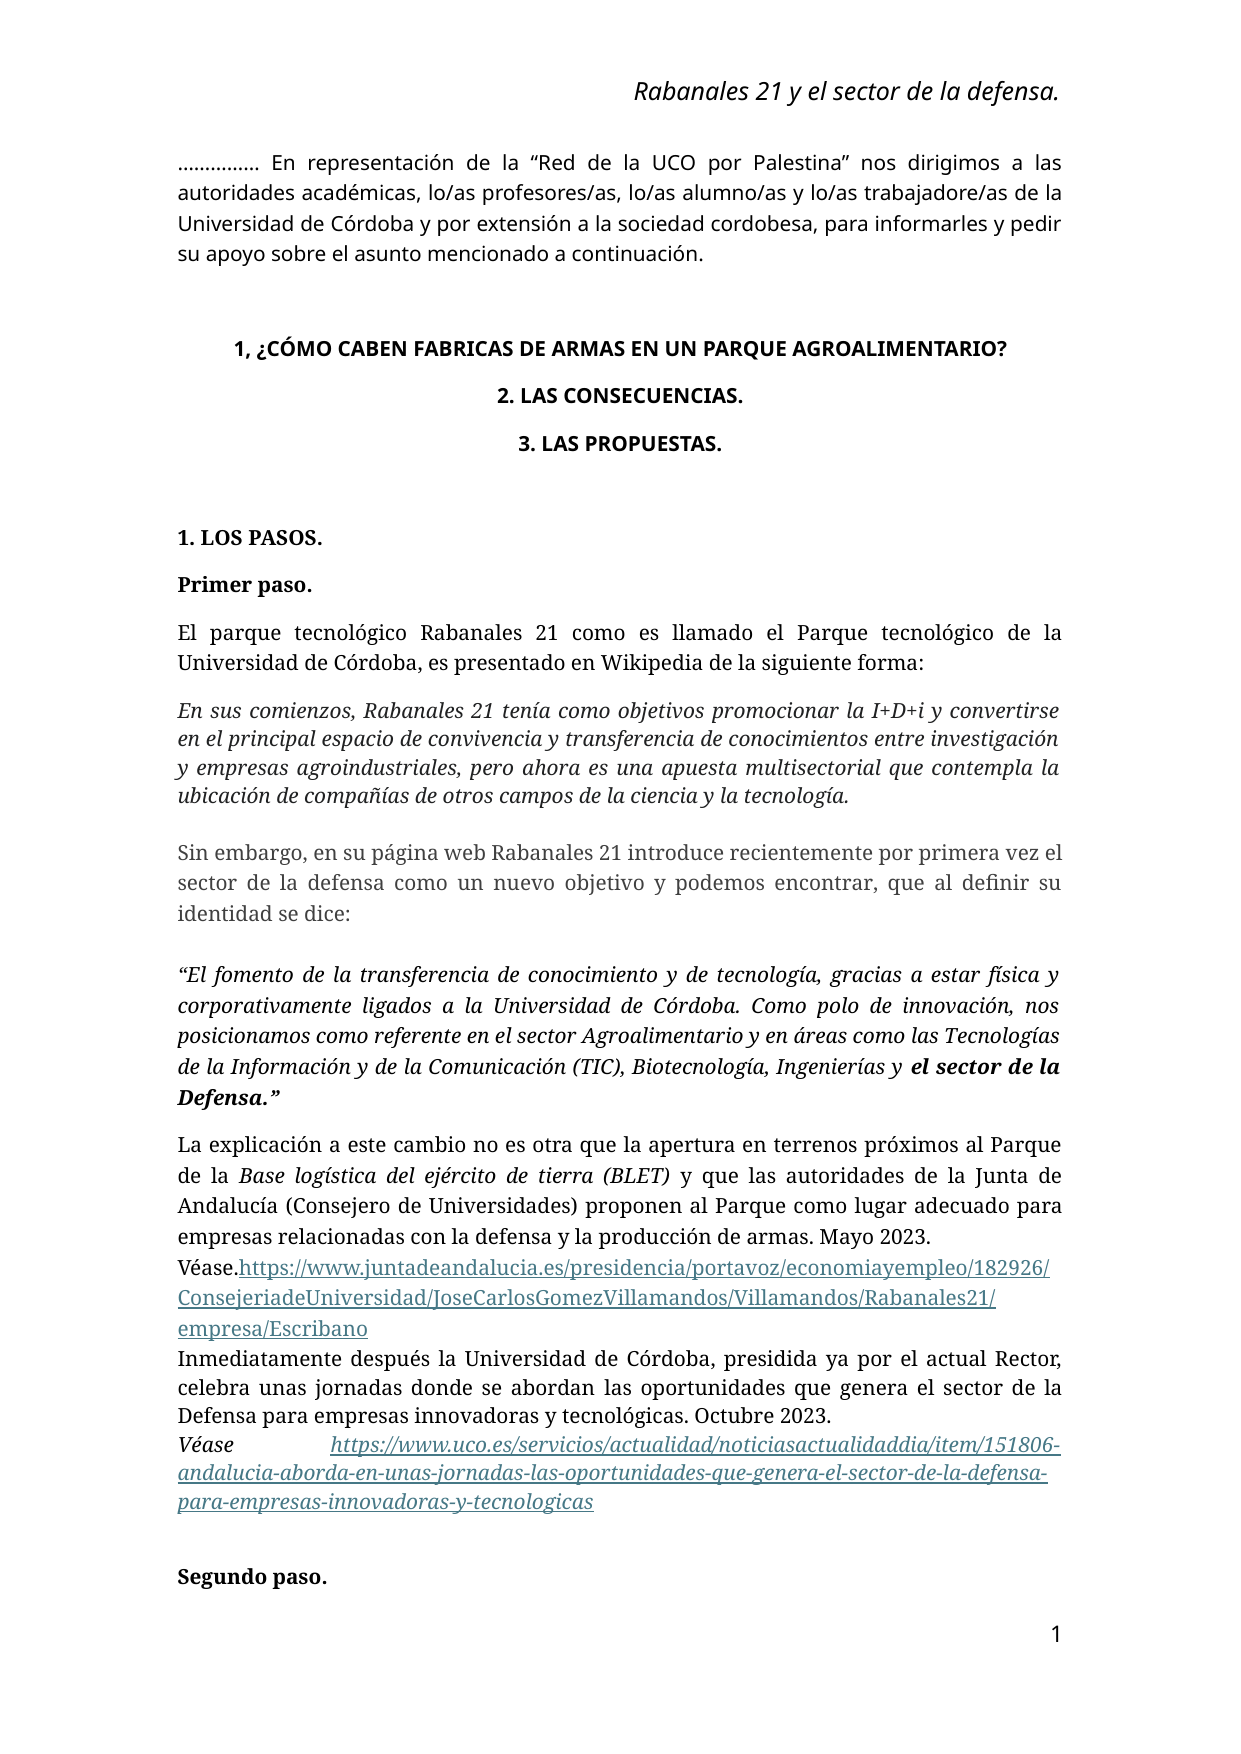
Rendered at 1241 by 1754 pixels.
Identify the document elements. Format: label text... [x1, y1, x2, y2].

text 3. LAS PROPUESTAS. [177, 429, 1063, 457]
text 1. LOS PASOS. [177, 523, 1063, 552]
text 1, ¿CÓMO CABEN FABRICAS DE ARMAS EN UN PARQUE AGROALIMENTARIO? [177, 334, 1063, 362]
text Segundo paso. [177, 1562, 1063, 1591]
text “El fomento de la transferencia de conocimiento y de tecnología, gracias a estar física y corporativamente ligados a la Universidad de Córdoba. Como polo de innovación, nos posicionamos como referente en el sector Agroalimentario y en áreas como las Tecnologías de la Información y de la Comunicación (TIC), Biotecnología, Ingenierías y el sector de la Defensa.” [177, 960, 1063, 1111]
text Sin embargo, en su página web Rabanales 21 introduce recientemente por primera vez el sector de la defensa como un nuevo objetivo y podemos encontrar, que al definir su identidad se dice: [177, 838, 1063, 928]
text …………… En representación de la “Red de la UCO por Palestina” nos dirigimos a las autoridades académicas, lo/as profesores/as, lo/as alumno/as y lo/as trabajadore/as de la Universidad de Córdoba y por extensión a la sociedad cordobesa, para informarles y pedir su apoyo sobre el asunto mencionado a continuación. [177, 148, 1063, 268]
text Véase.https://www.juntadeandalucia.es/presidencia/portavoz/economiayempleo/182926/ConsejeriadeUniversidad/JoseCarlosGomezVillamandos/Villamandos/Rabanales21/empresa/Escribano [177, 1253, 1063, 1342]
text En sus comienzos, Rabanales 21 tenía como objetivos promocionar la I+D+i y convertirse en el principal espacio de convivencia y transferencia de conocimientos entre investigación y empresas agroindustriales, pero ahora es una apuesta multisectorial que contempla la ubicación de compañías de otros campos de la ciencia y la tecnología. [177, 696, 1063, 809]
text Primer paso. [177, 571, 1063, 599]
text Véase https://www.uco.es/servicios/actualidad/noticiasactualidaddia/item/151806-andalucia-aborda-en-unas-jornadas-las-oportunidades-que-genera-el-sector-de-la-defensa-para-empresas-innovadoras-y-tecnologicas [177, 1430, 1063, 1515]
text Inmediatamente después la Universidad de Córdoba, presidida ya por el actual Rector, celebra unas jornadas donde se abordan las oportunidades que genera el sector de la Defensa para empresas innovadoras y tecnológicas. Octubre 2023. [177, 1344, 1063, 1430]
text 2. LAS CONSECUENCIAS. [177, 381, 1063, 410]
text La explicación a este cambio no es otra que la apertura en terrenos próximos al Parque de la Base logística del ejército de tierra (BLET) y que las autoridades de la Junta de Andalucía (Consejero de Universidades) proponen al Parque como lugar adecuado para empresas relacionadas con la defensa y la producción de armas. Mayo 2023. [177, 1130, 1063, 1251]
text El parque tecnológico Rabanales 21 como es llamado el Parque tecnológico de la Universidad de Córdoba, es presentado en Wikipedia de la siguiente forma: [177, 618, 1063, 677]
